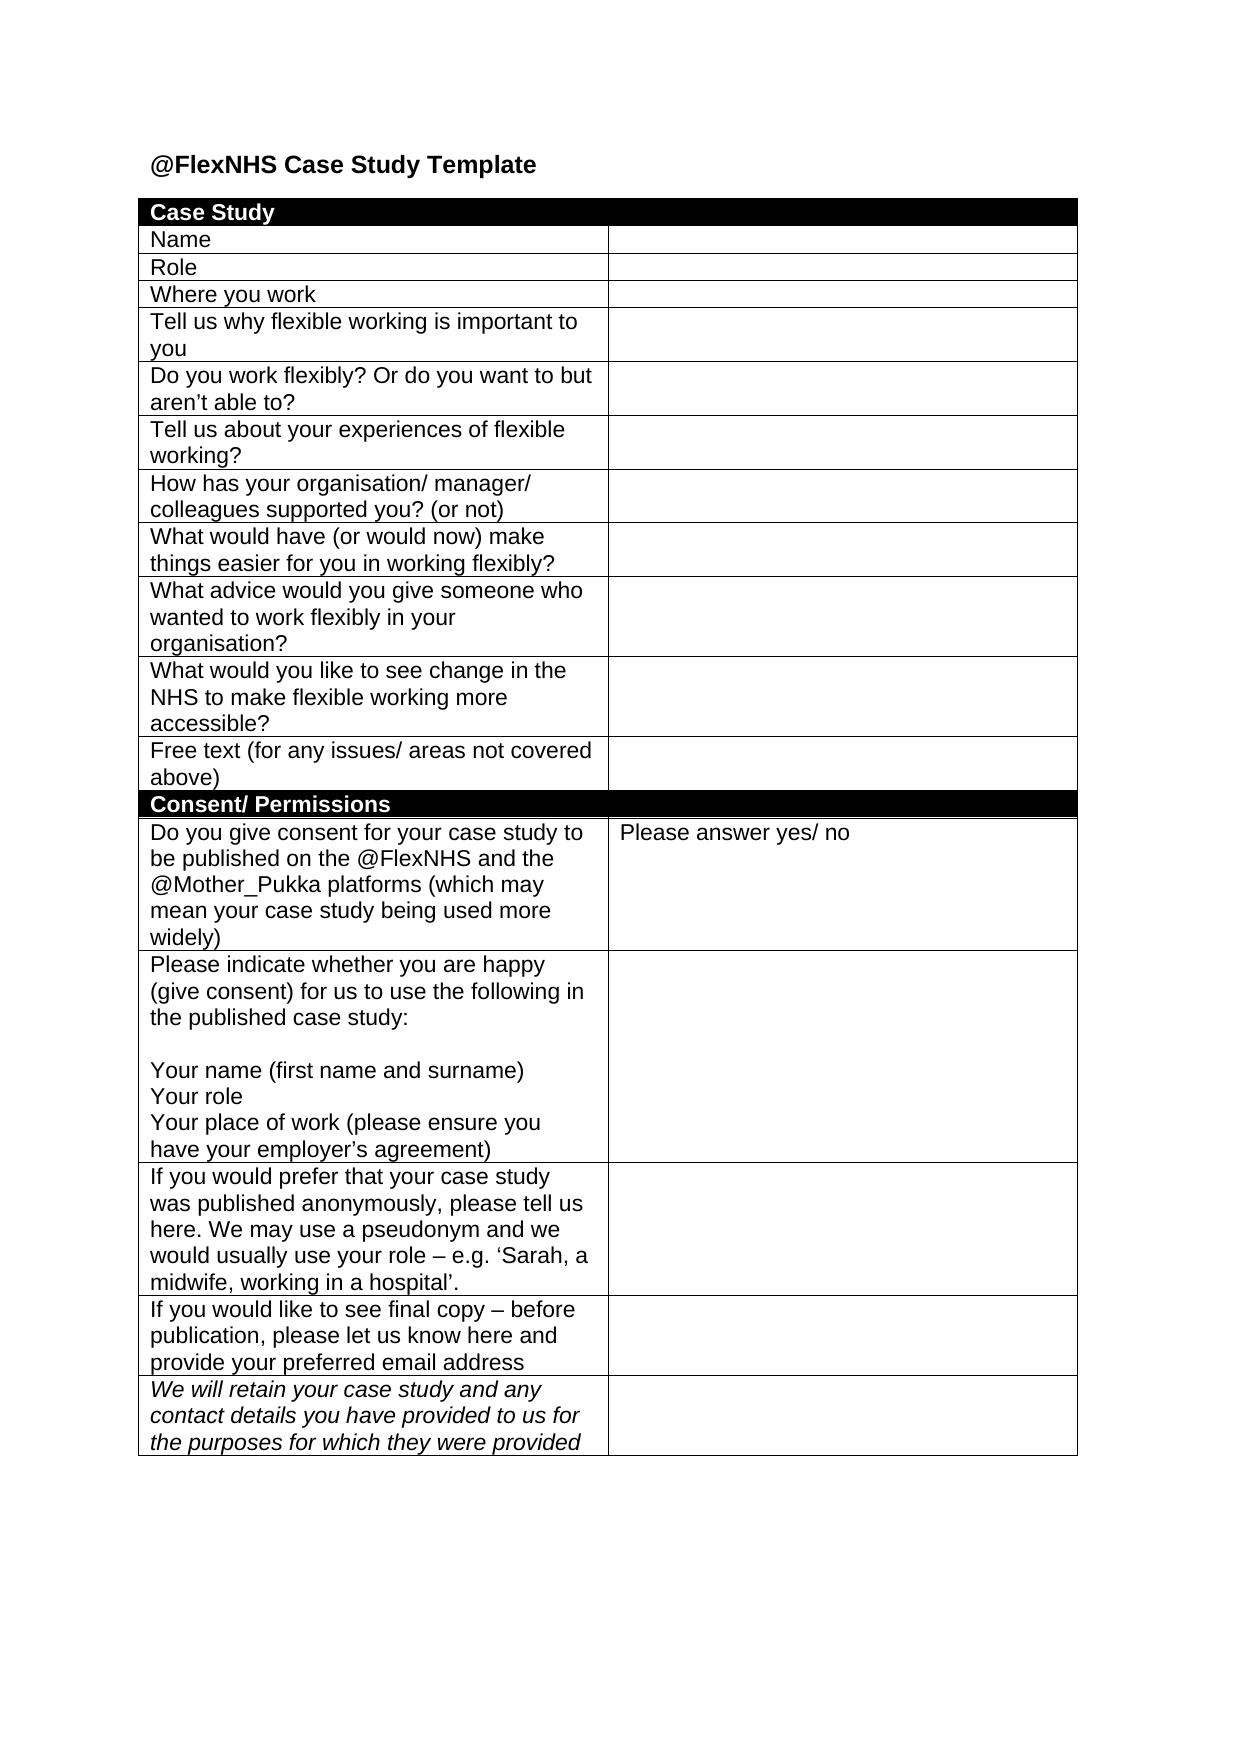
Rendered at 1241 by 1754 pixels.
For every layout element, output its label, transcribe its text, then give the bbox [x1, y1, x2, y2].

table_cell [609, 416, 1077, 468]
table_cell [609, 281, 1077, 307]
table_cell Do you work flexibly? Or do you want to but aren’t able to? [139, 362, 608, 415]
table_cell [609, 577, 1077, 656]
table_cell Consent/ Permissions [139, 791, 608, 817]
table_cell [609, 951, 1077, 1162]
table_cell Do you give consent for your case study to be published on the @FlexNHS and the @Mother_Pukka platforms (which may mean your case study being used more widely) [139, 819, 608, 950]
table_cell [609, 1296, 1077, 1375]
table_cell How has your organisation/ manager/ colleagues supported you? (or not) [139, 470, 608, 522]
table_cell We will retain your case study and any contact details you have provided to us for the purposes for which they were provided [139, 1376, 608, 1455]
table_cell Free text (for any issues/ areas not covered above) [139, 737, 608, 790]
table_cell Role [139, 254, 608, 280]
table_header Case Study [139, 199, 608, 225]
table_cell What advice would you give someone who wanted to work flexibly in your organisation? [139, 577, 608, 656]
table_cell [609, 470, 1077, 522]
table_cell Where you work [139, 281, 608, 307]
table_cell [609, 523, 1077, 576]
table_cell Tell us about your experiences of flexible working? [139, 416, 608, 468]
table_cell [609, 308, 1077, 361]
table_cell If you would like to see final copy – before publication, please let us know here and provide your preferred email address [139, 1296, 608, 1375]
table_cell [609, 1376, 1077, 1455]
table_cell Name [139, 226, 608, 252]
table_cell Please answer yes/ no [609, 819, 1077, 950]
text @FlexNHS Case Study Template [150, 150, 1090, 179]
table_cell If you would prefer that your case study was published anonymously, please tell us here. We may use a pseudonym and we would usually use your role – e.g. ‘Sarah, a midwife, working in a hospital’. [139, 1163, 608, 1295]
table_cell [609, 737, 1077, 790]
table_cell [609, 657, 1077, 736]
table_cell What would you like to see change in the NHS to make flexible working more accessible? [139, 657, 608, 736]
table_cell [609, 362, 1077, 415]
table_cell Please indicate whether you are happy (give consent) for us to use the following in the published case study: Your name (first name and surname) Your role Your place of work (please ensure you have your employer’s agreement) [139, 951, 608, 1162]
table_cell Tell us why flexible working is important to you [139, 308, 608, 361]
table_header [609, 199, 1077, 225]
table_cell What would have (or would now) make things easier for you in working flexibly? [139, 523, 608, 576]
table_cell [609, 791, 1077, 817]
table_cell [609, 226, 1077, 252]
table_cell [609, 1163, 1077, 1295]
table_cell [609, 254, 1077, 280]
